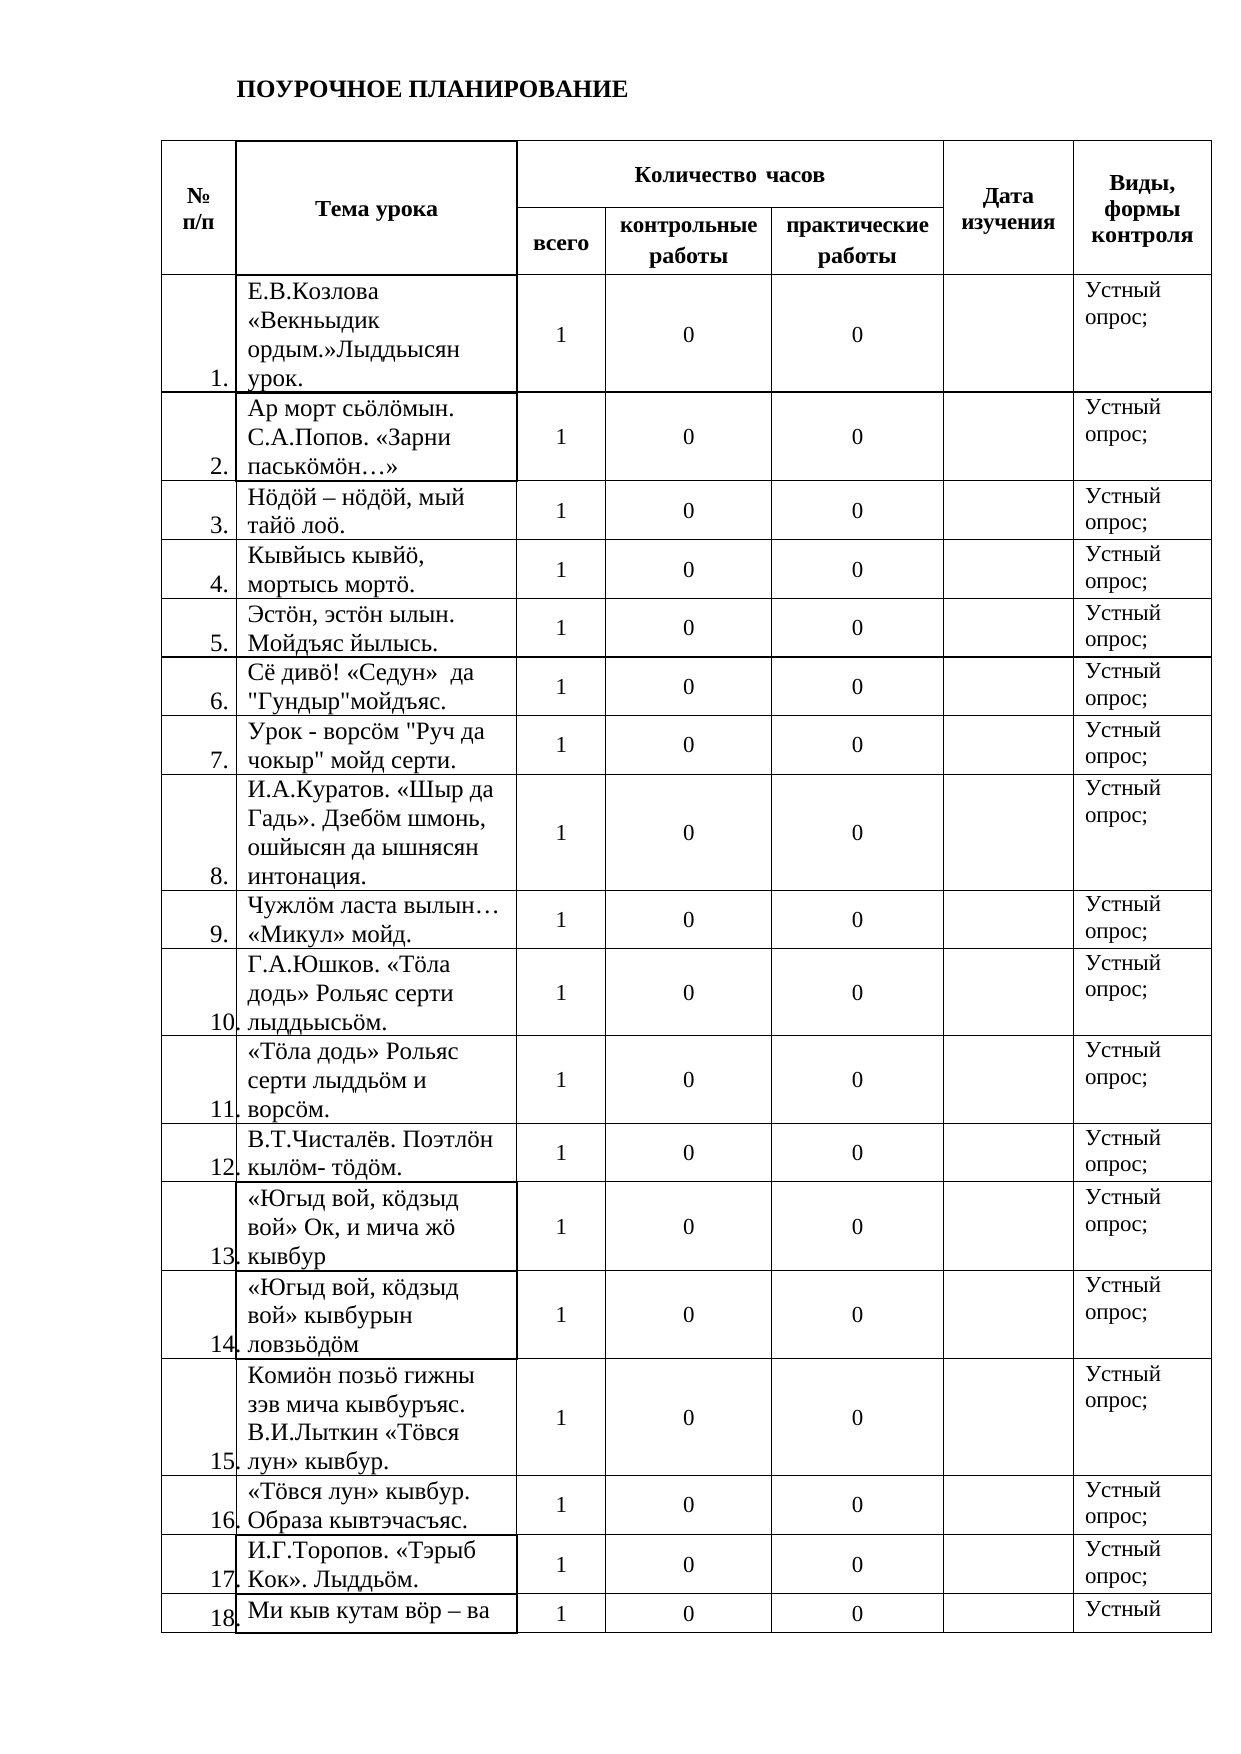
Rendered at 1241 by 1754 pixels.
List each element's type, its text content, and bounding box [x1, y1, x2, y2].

table_cell 0 [772, 275, 943, 391]
table_cell «Югыд вой, кöдзыд вой» Ок, и мича жö кывбур [237, 1183, 516, 1269]
table_cell [944, 1594, 1073, 1632]
table_cell 0 [606, 599, 771, 656]
table_cell 0 [772, 1124, 943, 1181]
table_cell 0 [606, 393, 771, 480]
table_header Дата изучения [944, 141, 1073, 274]
table_cell 0 [772, 393, 943, 480]
table_cell Эстöн, эстöн ылын. Мойдъяс йылысь. [237, 599, 516, 656]
table_cell [162, 599, 236, 656]
table_header Тема урока [237, 142, 516, 274]
table_cell Сё дивö! «Седун» да "Гундыр"мойдъяс. [237, 658, 516, 715]
table_cell [162, 716, 236, 773]
table_cell [162, 1359, 236, 1475]
table_cell 1 [517, 949, 605, 1035]
table_cell [944, 599, 1073, 656]
table_cell 1 [517, 1359, 605, 1475]
table_cell И.Г.Торопов. «Тэрыб Кок». Лыддьöм. [237, 1536, 516, 1593]
table_cell 1 [517, 658, 605, 715]
table_cell 1 [517, 775, 605, 889]
table_cell [944, 891, 1073, 948]
table_cell «Тöвся лун» кывбур. Образа кывтэчасъяс. [237, 1476, 516, 1533]
table_cell Устный опрос; [1074, 658, 1211, 715]
table_cell [162, 481, 236, 539]
table_cell Устный опрос; [1074, 1036, 1211, 1123]
table_cell 1 [517, 599, 605, 656]
table_cell 0 [772, 481, 943, 539]
table_cell 0 [772, 599, 943, 656]
table_cell 1 [518, 1182, 605, 1269]
table_cell [162, 775, 236, 889]
table_cell Устный опрос; [1074, 716, 1211, 773]
table_cell [162, 891, 236, 948]
table_cell всего [518, 208, 605, 274]
table_cell 0 [606, 658, 771, 715]
table_cell Ар морт сьöлöмын. С.А.Попов. «Зарни паськöмöн…» [237, 394, 516, 480]
table_cell 1 [517, 1476, 605, 1533]
table_cell Устный опрос; [1074, 1476, 1211, 1533]
table_cell 0 [772, 658, 943, 715]
table_cell [162, 1271, 235, 1358]
table_cell 1 [517, 1036, 605, 1123]
table_cell [944, 1476, 1073, 1533]
table_cell 0 [772, 1271, 943, 1358]
table_cell 1 [517, 891, 605, 948]
table_cell [944, 1359, 1073, 1475]
table_cell 1 [518, 1594, 605, 1632]
table_cell 0 [772, 1476, 943, 1533]
table_cell контрольные работы [606, 208, 771, 274]
table_cell 0 [606, 949, 771, 1035]
table_cell 0 [606, 1271, 771, 1358]
table_cell 0 [772, 1182, 943, 1269]
table_cell Устный опрос; [1074, 481, 1211, 539]
table_cell [944, 540, 1073, 598]
table_cell Устный опрос; [1074, 775, 1211, 889]
table_cell 0 [772, 1359, 943, 1475]
table_cell Устный опрос; [1074, 1124, 1211, 1181]
table_cell «Югыд вой, кöдзыд вой» кывбурын ловзьöдöм [237, 1272, 516, 1358]
table_cell [944, 1124, 1073, 1181]
table_cell Г.А.Юшков. «Тöла додь» Рольяс серти лыддьысьöм. [237, 949, 516, 1035]
table_cell Устный опрос; [1074, 949, 1211, 1035]
table_cell Устный опрос; [1074, 599, 1211, 656]
table_cell 0 [606, 1359, 771, 1475]
table_cell 0 [606, 275, 771, 391]
table_cell Чужлöм ласта вылын… «Микул» мойд. [237, 891, 516, 948]
table_cell 1 [518, 1271, 605, 1358]
table_cell 1 [517, 716, 605, 773]
table_cell 0 [772, 1594, 943, 1632]
table_cell 0 [772, 775, 943, 889]
table_cell практические работы [772, 208, 943, 274]
table_cell «Тöла додь» Рольяс серти лыддьöм и ворсöм. [237, 1036, 516, 1123]
table_cell 0 [606, 1594, 771, 1632]
table_cell [162, 1182, 235, 1269]
table_cell 0 [606, 716, 771, 773]
table_cell [162, 393, 235, 480]
table_cell [944, 275, 1073, 391]
table_cell [162, 1036, 236, 1123]
table_cell И.А.Куратов. «Шыр да Гадь». Дзебöм шмонь, ошйысян да ышнясян интонация. [237, 775, 516, 889]
table_cell 0 [606, 775, 771, 889]
table_cell 0 [772, 1535, 943, 1593]
table_cell 0 [606, 540, 771, 598]
table_cell [944, 658, 1073, 715]
table_cell Устный опрос; [1074, 1271, 1211, 1358]
table_cell Устный опрос; [1074, 540, 1211, 598]
table_cell Устный опрос; [1074, 275, 1211, 391]
table_cell 1 [518, 1535, 605, 1593]
table_header № п/п [162, 141, 235, 274]
table_cell 0 [606, 1476, 771, 1533]
table_cell [944, 1036, 1073, 1123]
table_cell Нöдöй – нöдöй, мый тайö лоö. [237, 482, 516, 539]
table_cell Кывйысь кывйö, мортысь мортö. [237, 540, 516, 598]
table_cell [944, 716, 1073, 773]
table_cell В.Т.Чисталёв. Поэтлöн кылöм- тöдöм. [237, 1124, 516, 1181]
table_cell [944, 949, 1073, 1035]
table_cell [162, 540, 236, 598]
table_cell [944, 393, 1073, 480]
table_cell [162, 1124, 236, 1181]
table_cell 0 [606, 1535, 771, 1593]
table_cell 0 [772, 716, 943, 773]
table_cell Устный опрос; [1074, 1535, 1211, 1593]
table_cell [162, 949, 236, 1035]
table_cell [944, 1182, 1073, 1269]
table_cell Урок - ворсӧм "Руч да чокыр" мойд серти. [237, 716, 516, 773]
table_cell [944, 775, 1073, 889]
table_cell 1 [517, 1124, 605, 1181]
table_cell [944, 1535, 1073, 1593]
table_cell 0 [606, 1182, 771, 1269]
table_cell Устный опрос; [1074, 1182, 1211, 1269]
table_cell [237, 1595, 516, 1632]
table_cell 0 [606, 891, 771, 948]
table_cell [162, 275, 235, 391]
table_cell 1 [518, 275, 605, 391]
table_cell Устный опрос; [1074, 1594, 1211, 1632]
table_cell 1 [518, 393, 605, 480]
table_cell [944, 481, 1073, 539]
table_cell [162, 1594, 235, 1632]
table_cell 0 [606, 1036, 771, 1123]
table_cell 0 [606, 481, 771, 539]
table_cell [162, 658, 236, 715]
table_cell [162, 1476, 236, 1533]
table_cell 0 [606, 1124, 771, 1181]
table_cell [944, 1271, 1073, 1358]
table_cell Е.В.Козлова «Векньыдик ордым.»Лыддьысян урок. [237, 276, 516, 391]
table_cell 1 [517, 481, 605, 539]
table_cell Устный опрос; [1074, 1359, 1211, 1475]
table_cell Комиöн позьö гижны зэв мича кывбуръяс. В.И.Лыткин «Тöвся лун» кывбур. [237, 1360, 516, 1475]
table_cell 0 [772, 540, 943, 598]
table_cell 0 [772, 1036, 943, 1123]
table_cell Устный опрос; [1074, 393, 1211, 480]
table_cell 1 [517, 540, 605, 598]
table_cell 0 [772, 949, 943, 1035]
table_header Виды, формы контроля [1074, 141, 1211, 274]
table_cell 0 [772, 891, 943, 948]
table_header Количество часов [518, 141, 943, 207]
table_cell Устный опрос; [1074, 891, 1211, 948]
table_cell [162, 1535, 235, 1593]
text ПОУРОЧНОЕ ПЛАНИРОВАНИЕ [162, 74, 1152, 103]
